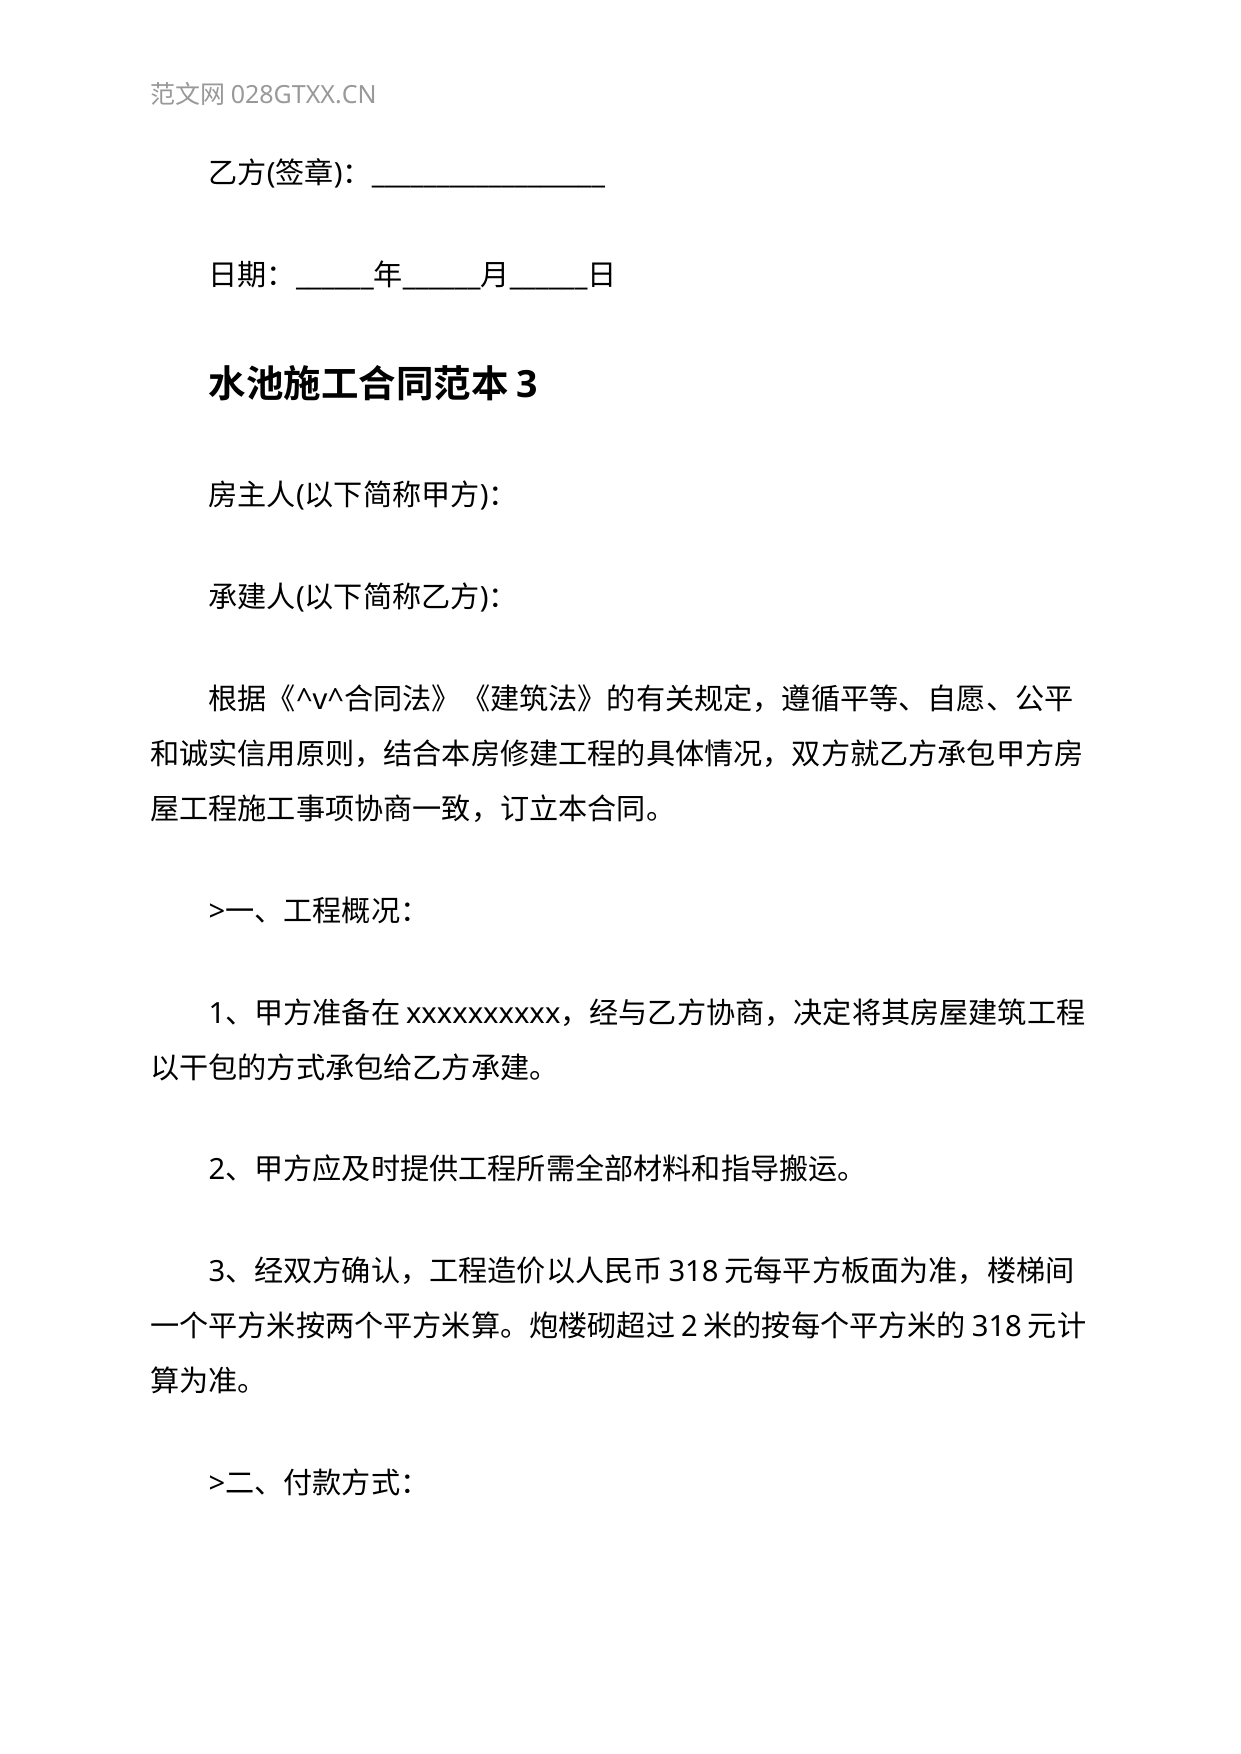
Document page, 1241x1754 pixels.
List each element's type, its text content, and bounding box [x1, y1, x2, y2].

text 2、甲方应及时提供工程所需全部材料和指导搬运。 [150, 1146, 1090, 1188]
text 3、经双方确认，工程造价以人民币318元每平方板面为准，楼梯间一个平方米按两个平方米算。炮楼砌超过2米的按每个平方米的318元计算为准。 [150, 1248, 1090, 1400]
text 水池施工合同范本3 [150, 354, 1090, 408]
text 根据《^v^合同法》《建筑法》的有关规定，遵循平等、自愿、公平和诚实信用原则，结合本房修建工程的具体情况，双方就乙方承包甲方房屋工程施工事项协商一致，订立本合同。 [150, 676, 1090, 828]
text 乙方(签章)：__________________ [150, 150, 1090, 192]
text 承建人(以下简称乙方)： [150, 573, 1090, 616]
text 日期：______年______月______日 [150, 252, 1090, 294]
text 1、甲方准备在xxxxxxxxxx，经与乙方协商，决定将其房屋建筑工程以干包的方式承包给乙方承建。 [150, 989, 1090, 1086]
text >二、付款方式： [150, 1460, 1090, 1502]
text 房主人(以下简称甲方)： [150, 472, 1090, 514]
text >一、工程概况： [150, 887, 1090, 929]
